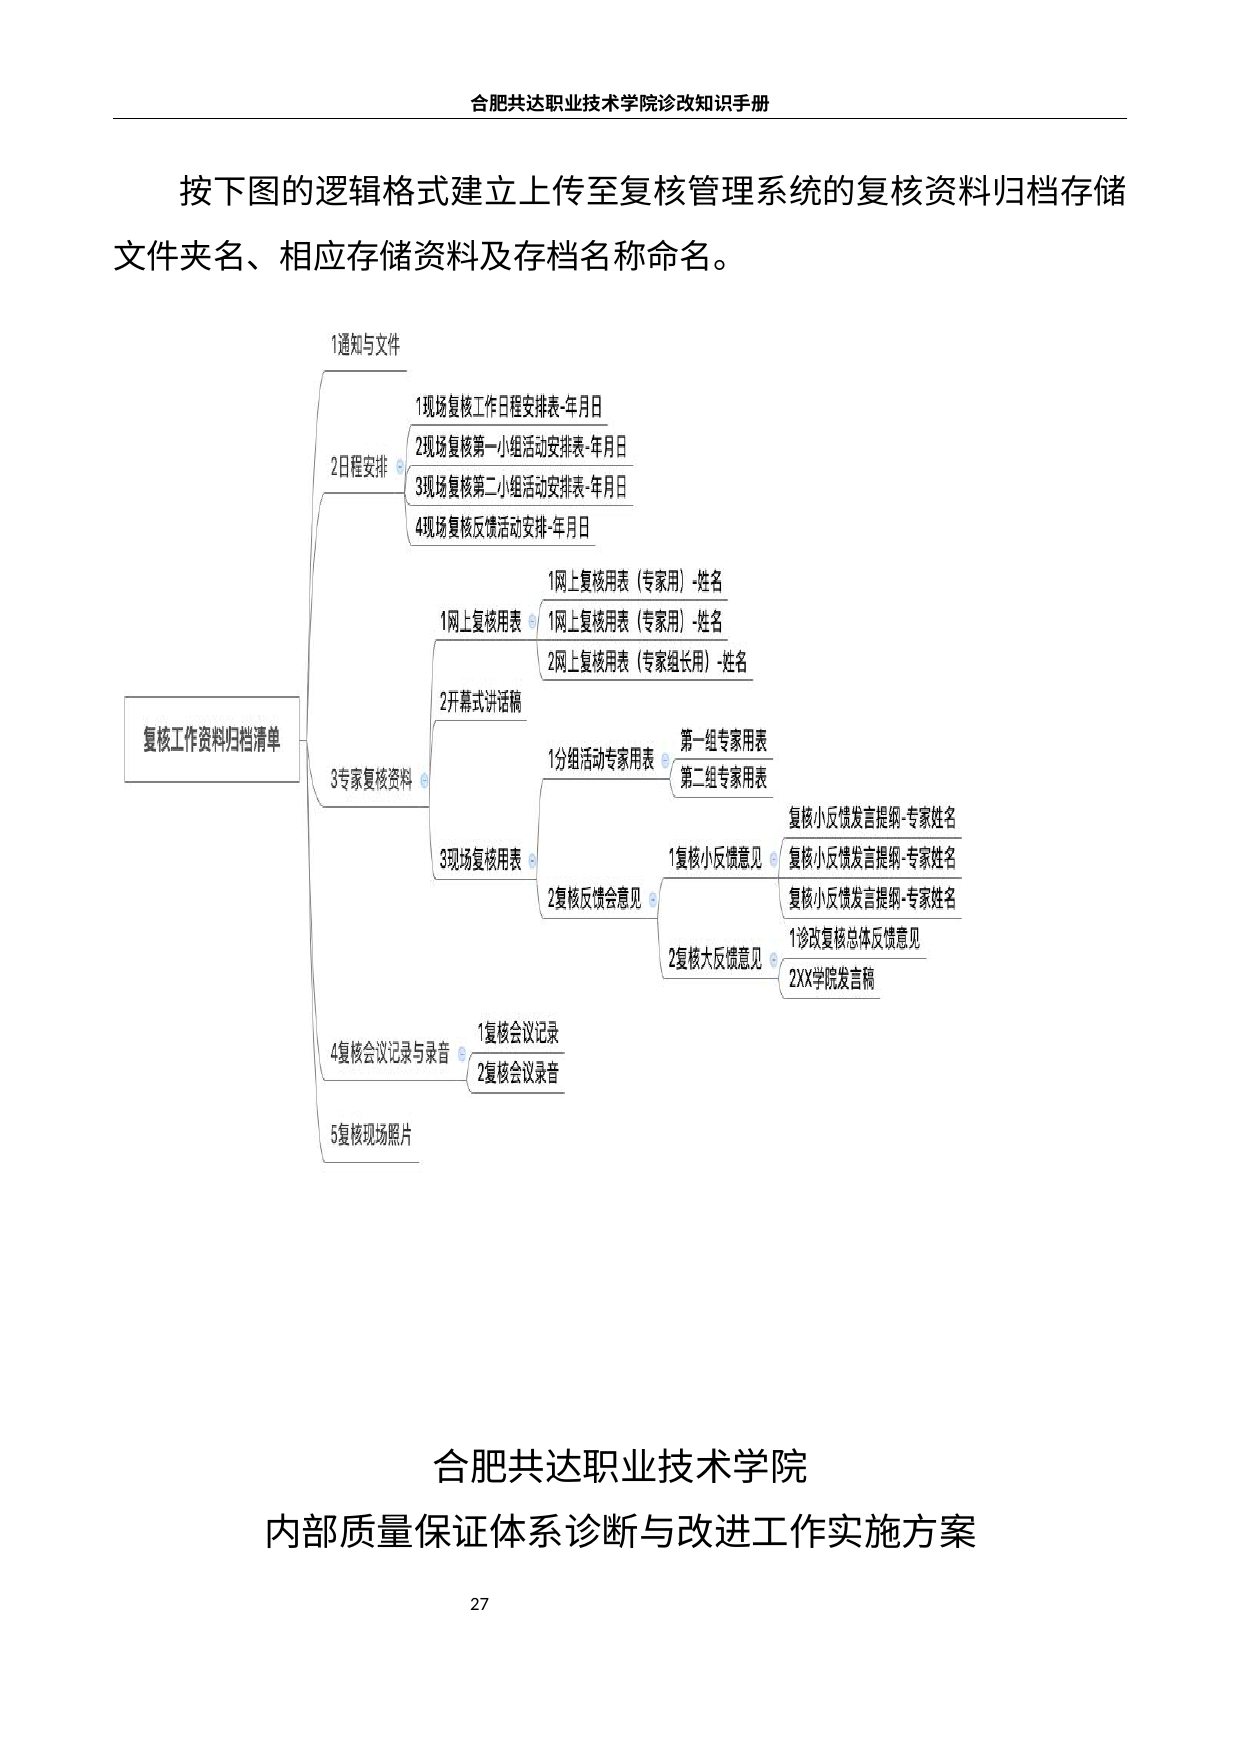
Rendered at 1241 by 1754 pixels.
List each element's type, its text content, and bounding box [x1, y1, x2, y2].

text 内部质量保证体系诊断与改进工作实施方案 [113, 1496, 1127, 1561]
text 合肥共达职业技术学院 [113, 1431, 1127, 1496]
picture [112, 295, 974, 1187]
text 按下图的逻辑格式建立上传至复核管理系统的复核资料归档存储文件夹名、相应存储资料及存档名称命名。 [113, 156, 1127, 286]
